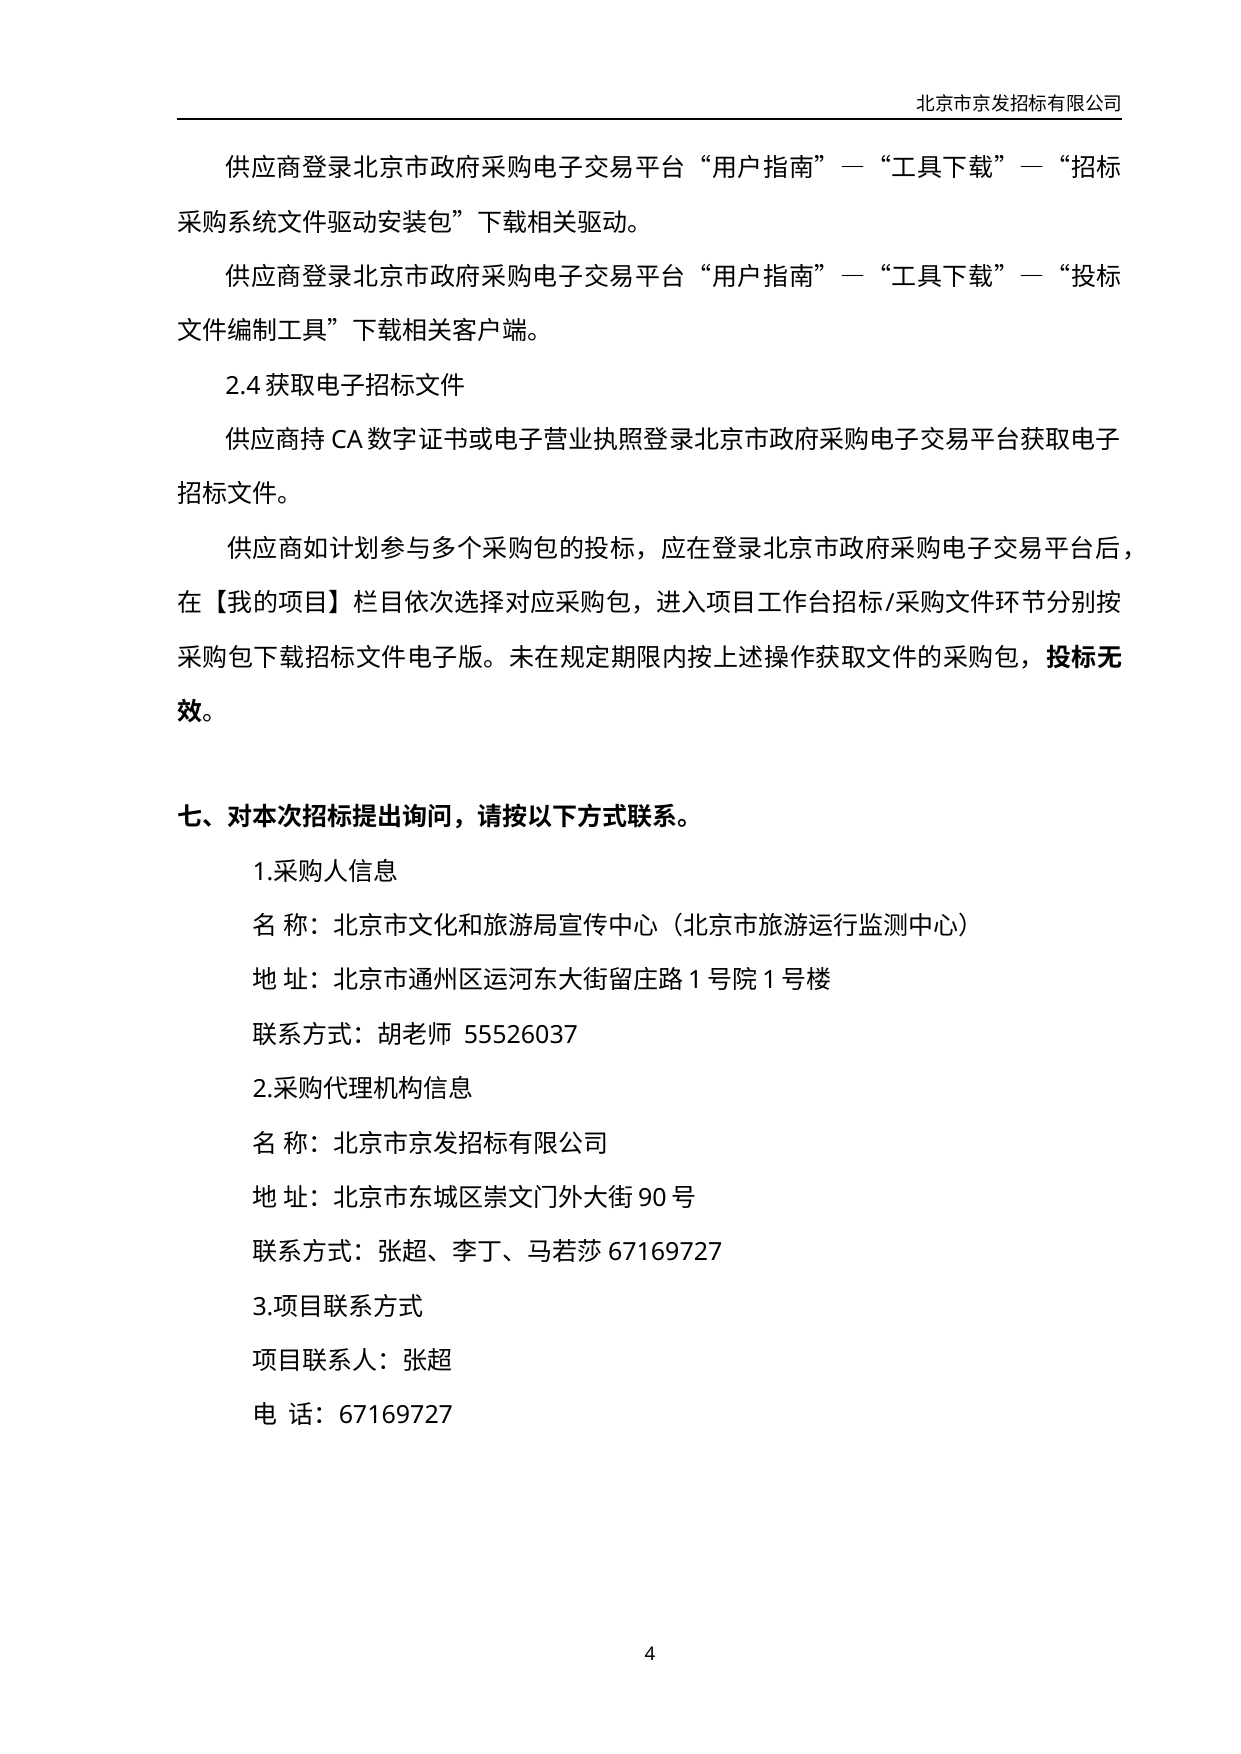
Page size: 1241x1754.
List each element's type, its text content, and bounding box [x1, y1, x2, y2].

text 供应商持CA数字证书或电子营业执照登录北京市政府采购电子交易平台获取电子招标文件。 [177, 419, 1122, 510]
text 联系方式：张超、李丁、马若莎 67169727 [177, 1232, 1122, 1268]
text 供应商登录北京市政府采购电子交易平台“用户指南”—“工具下载”—“投标文件编制工具”下载相关客户端。 [177, 256, 1122, 347]
text 供应商如计划参与多个采购包的投标，应在登录北京市政府采购电子交易平台后，在【我的项目】栏目依次选择对应采购包，进入项目工作台招标/采购文件环节分别按采购包下载招标文件电子版。未在规定期限内按上述操作获取文件的采购包，投标无效。 [177, 528, 1122, 728]
text 3.项目联系方式 [177, 1286, 1122, 1322]
text 供应商登录北京市政府采购电子交易平台“用户指南”—“工具下载”—“招标采购系统文件驱动安装包”下载相关驱动。 [177, 148, 1122, 238]
text 2.4获取电子招标文件 [177, 365, 1122, 401]
text 地 址：北京市通州区运河东大街留庄路1号院1号楼 [177, 960, 1122, 996]
text 2.采购代理机构信息 [177, 1069, 1122, 1105]
text 名 称：北京市文化和旅游局宣传中心（北京市旅游运行监测中心） [177, 906, 1122, 942]
text 联系方式：胡老师 55526037 [177, 1014, 1122, 1051]
text 电 话：67169727 [177, 1395, 1122, 1431]
text 1.采购人信息 [177, 851, 1122, 887]
text 名 称：北京市京发招标有限公司 [177, 1123, 1122, 1159]
subtitle 七、对本次招标提出询问，请按以下方式联系。 [177, 797, 1122, 833]
text 地 址：北京市东城区崇文门外大街90号 [177, 1177, 1122, 1214]
text 项目联系人：张超 [177, 1341, 1122, 1377]
